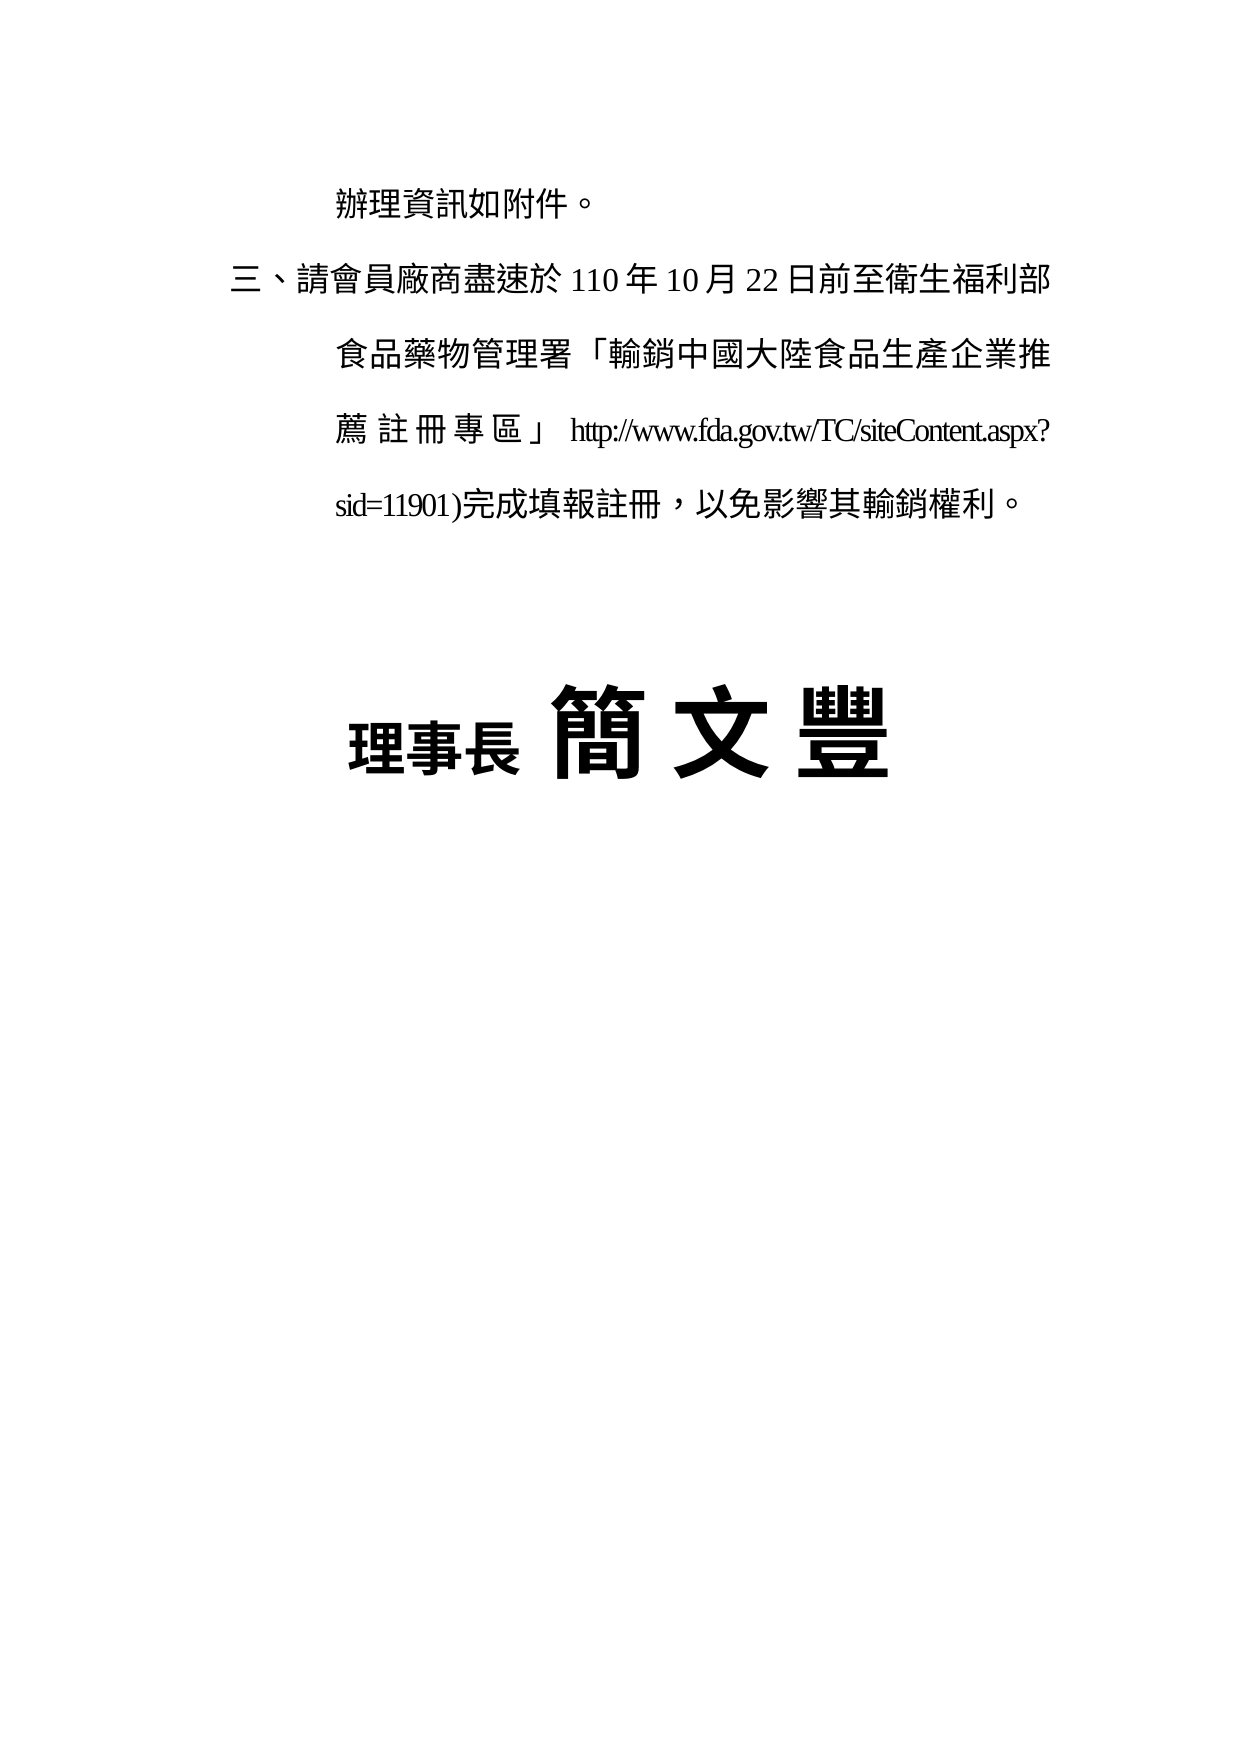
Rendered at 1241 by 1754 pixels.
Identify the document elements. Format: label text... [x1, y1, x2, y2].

text 三、請會員廠商盡速於110年10月22日前至衛生福利部食品藥物管理署「輸銷中國大陸食品生產企業推薦註冊專區」http://www.fda.gov.tw/TC/siteContent.aspx?sid=11901)完成填報註冊，以免影響其輸銷權利。 [187, 239, 1053, 539]
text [187, 164, 1053, 239]
text 理事長 簡 文 豐 [187, 652, 1053, 802]
